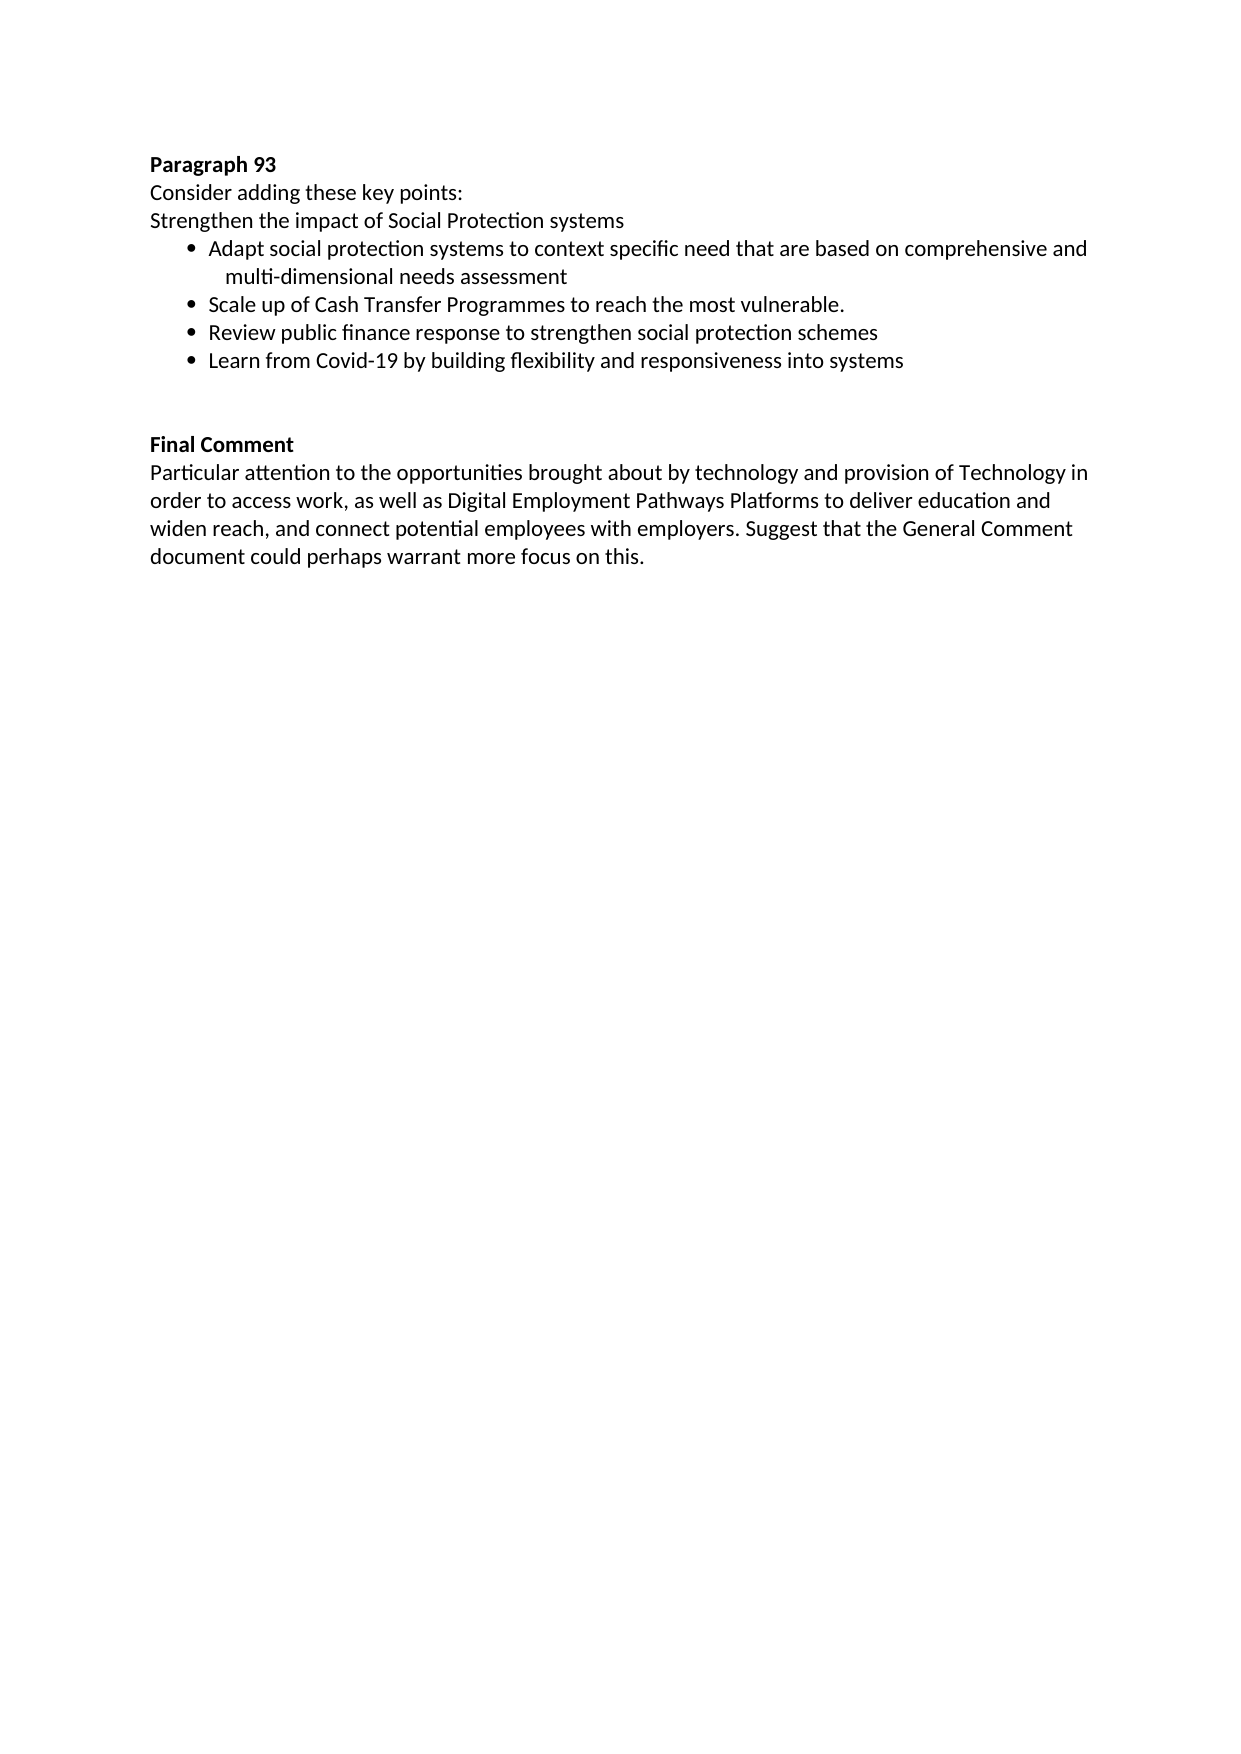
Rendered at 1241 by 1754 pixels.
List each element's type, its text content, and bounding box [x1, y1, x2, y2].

text Final Comment [150, 430, 1090, 458]
text Strengthen the impact of Social Protection systems [150, 206, 1090, 234]
text Particular attention to the opportunities brought about by technology and provision of Technology in order to access work, as well as Digital Employment Pathways Platforms to deliver education and widen reach, and connect potential employees with employers. Suggest that the General Comment document could perhaps warrant more focus on this. [646, 486, 1090, 570]
list Scale up of Cash Transfer Programmes to reach the most vulnerable. [187, 290, 1090, 318]
list Learn from Covid-19 by building flexibility and responsiveness into systems [187, 346, 1090, 374]
text Paragraph 93 [150, 150, 1090, 178]
list Review public finance response to strengthen social protection schemes [187, 318, 1090, 346]
text Consider adding these key points: [150, 178, 1090, 206]
list Adapt social protection systems to context specific need that are based on comprehensive and multi-dimensional needs assessment [187, 234, 1090, 290]
